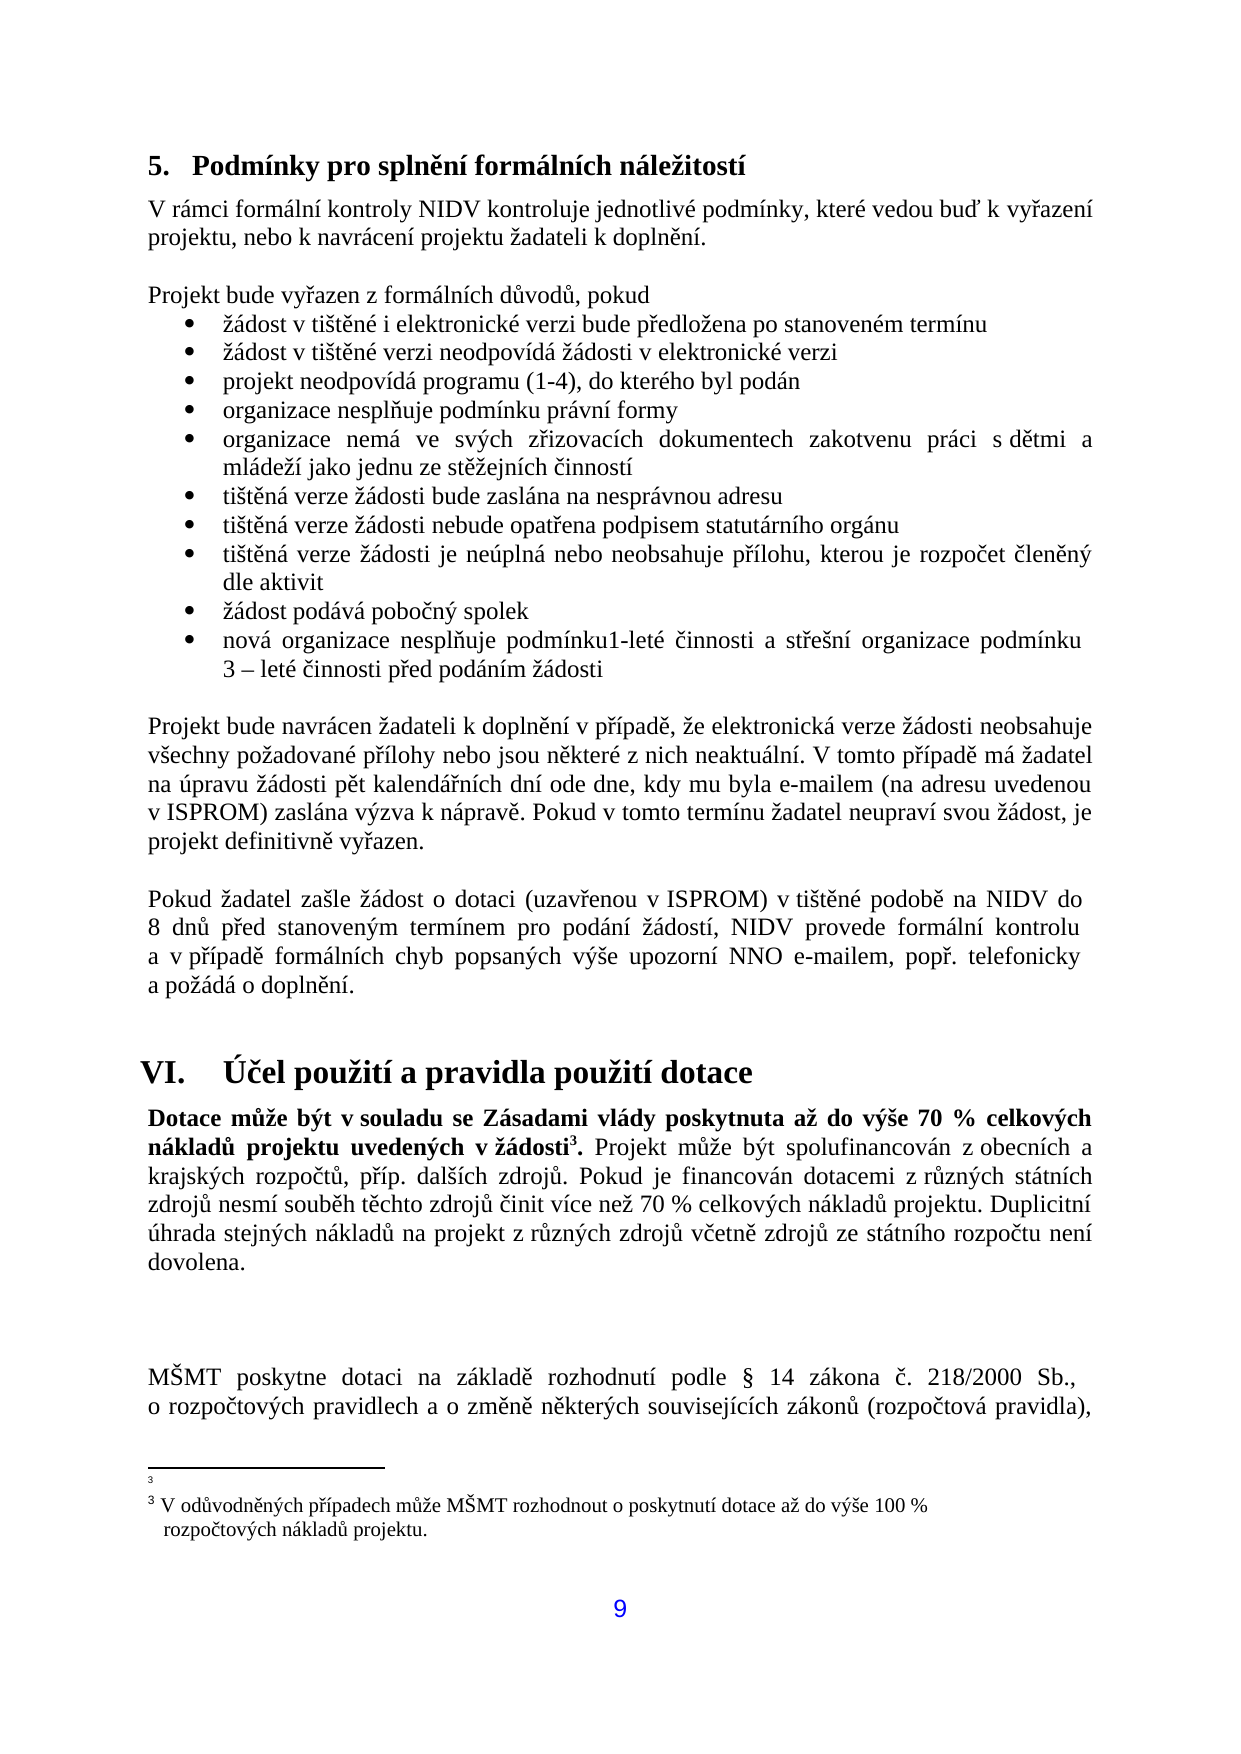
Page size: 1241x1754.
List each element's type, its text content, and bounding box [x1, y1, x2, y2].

list projekt neodpovídá programu (1-4), do kterého byl podán [185, 366, 1093, 395]
list tištěná verze žádosti je neúplná nebo neobsahuje přílohu, kterou je rozpočet členěný dle aktivit [185, 539, 1093, 596]
text Pokud žadatel zašle žádost o dotaci (uzavřenou v ISPROM) v tištěné podobě na NIDV do 8 dnů před stanoveným termínem pro podání žádostí, NIDV provede formální kontrolu a v případě formálních chyb popsaných výše upozorní NNO e-mailem, popř. telefonicky a požádá o doplnění. [148, 884, 1093, 999]
list žádost v tištěné i elektronické verzi bude předložena po stanoveném termínu [185, 309, 1093, 337]
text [148, 1362, 1093, 1419]
list organizace nesplňuje podmínku právní formy [185, 395, 1093, 424]
list nová organizace nesplňuje podmínku1-leté činnosti a střešní organizace podmínku 3 – leté činnosti před podáním žádosti [185, 625, 1093, 682]
list organizace nemá ve svých zřizovacích dokumentech zakotvenu práci s dětmi a mládeží jako jednu ze stěžejních činností [185, 424, 1093, 481]
list tištěná verze žádosti nebude opatřena podpisem statutárního orgánu [185, 510, 1093, 539]
list žádost v tištěné verzi neodpovídá žádosti v elektronické verzi [185, 337, 1093, 366]
subtitle Účel použití a pravidla použití dotace [185, 1052, 1093, 1091]
list tištěná verze žádosti bude zaslána na nesprávnou adresu [185, 481, 1093, 510]
text Dotace může být v souladu se Zásadami vlády poskytnuta až do výše 70 % celkových nákladů projektu uvedených v žádosti. Projekt může být spolufinancován z obecních a krajských rozpočtů, příp. dalších zdrojů. Pokud je financován dotacemi z různých státních zdrojů nesmí souběh těchto zdrojů činit více než 70 % celkových nákladů projektu. Duplicitní úhrada stejných nákladů na projekt z různých zdrojů včetně zdrojů ze státního rozpočtu není dovolena. [148, 1103, 1093, 1276]
list žádost podává pobočný spolek [185, 596, 1093, 625]
text Projekt bude navrácen žadateli k doplnění v případě, že elektronická verze žádosti neobsahuje všechny požadované přílohy nebo jsou některé z nich neaktuální. V tomto případě má žadatel na úpravu žádosti pět kalendářních dní ode dne, kdy mu byla e-mailem (na adresu uvedenou v ISPROM) zaslána výzva k nápravě. Pokud v tomto termínu žadatel neupraví svou žádost, je projekt definitivně vyřazen. [148, 711, 1093, 855]
subtitle Podmínky pro splnění formálních náležitostí [148, 148, 1093, 181]
text Projekt bude vyřazen z formálních důvodů, pokud [148, 280, 1093, 309]
text V rámci formální kontroly NIDV kontroluje jednotlivé podmínky, které vedou buď k vyřazení projektu, nebo k navrácení projektu žadateli k doplnění. [148, 194, 1093, 251]
